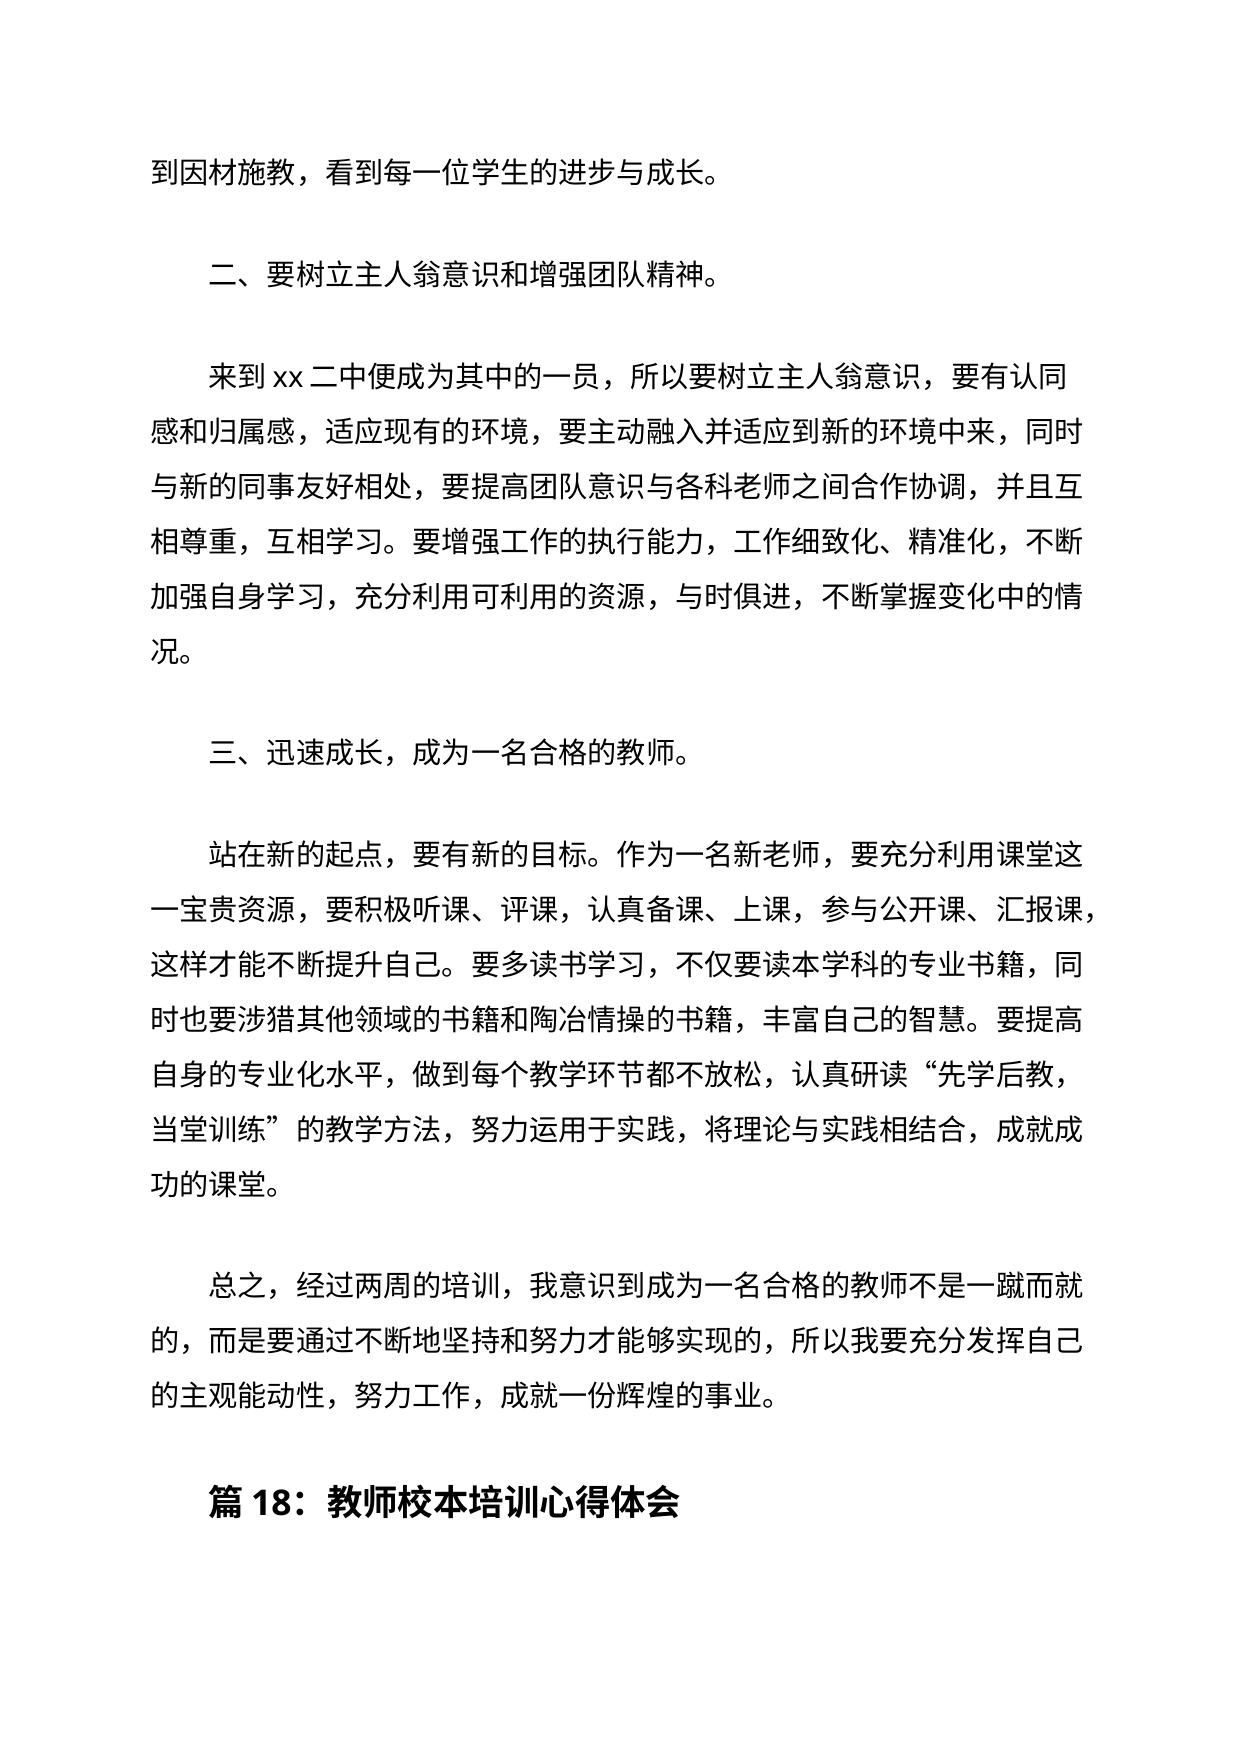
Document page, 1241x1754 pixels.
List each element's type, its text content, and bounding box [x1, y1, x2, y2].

text 篇18：教师校本培训心得体会 [150, 1474, 1090, 1526]
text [150, 150, 1090, 192]
text 二、要树立主人翁意识和增强团队精神。 [150, 252, 1090, 294]
text 总之，经过两周的培训，我意识到成为一名合格的教师不是一蹴而就的，而是要通过不断地坚持和努力才能够实现的，所以我要充分发挥自己的主观能动性，努力工作，成就一份辉煌的事业。 [150, 1263, 1090, 1415]
text 站在新的起点，要有新的目标。作为一名新老师，要充分利用课堂这一宝贵资源，要积极听课、评课，认真备课、上课，参与公开课、汇报课，这样才能不断提升自己。要多读书学习，不仅要读本学科的专业书籍，同时也要涉猎其他领域的书籍和陶冶情操的书籍，丰富自己的智慧。要提高自身的专业化水平，做到每个教学环节都不放松，认真研读“先学后教，当堂训练”的教学方法，努力运用于实践，将理论与实践相结合，成就成功的课堂。 [150, 832, 1090, 1203]
text 三、迅速成长，成为一名合格的教师。 [150, 730, 1090, 772]
text 来到xx二中便成为其中的一员，所以要树立主人翁意识，要有认同感和归属感，适应现有的环境，要主动融入并适应到新的环境中来，同时与新的同事友好相处，要提高团队意识与各科老师之间合作协调，并且互相尊重，互相学习。要增强工作的执行能力，工作细致化、精准化，不断加强自身学习，充分利用可利用的资源，与时俱进，不断掌握变化中的情况。 [150, 353, 1090, 670]
